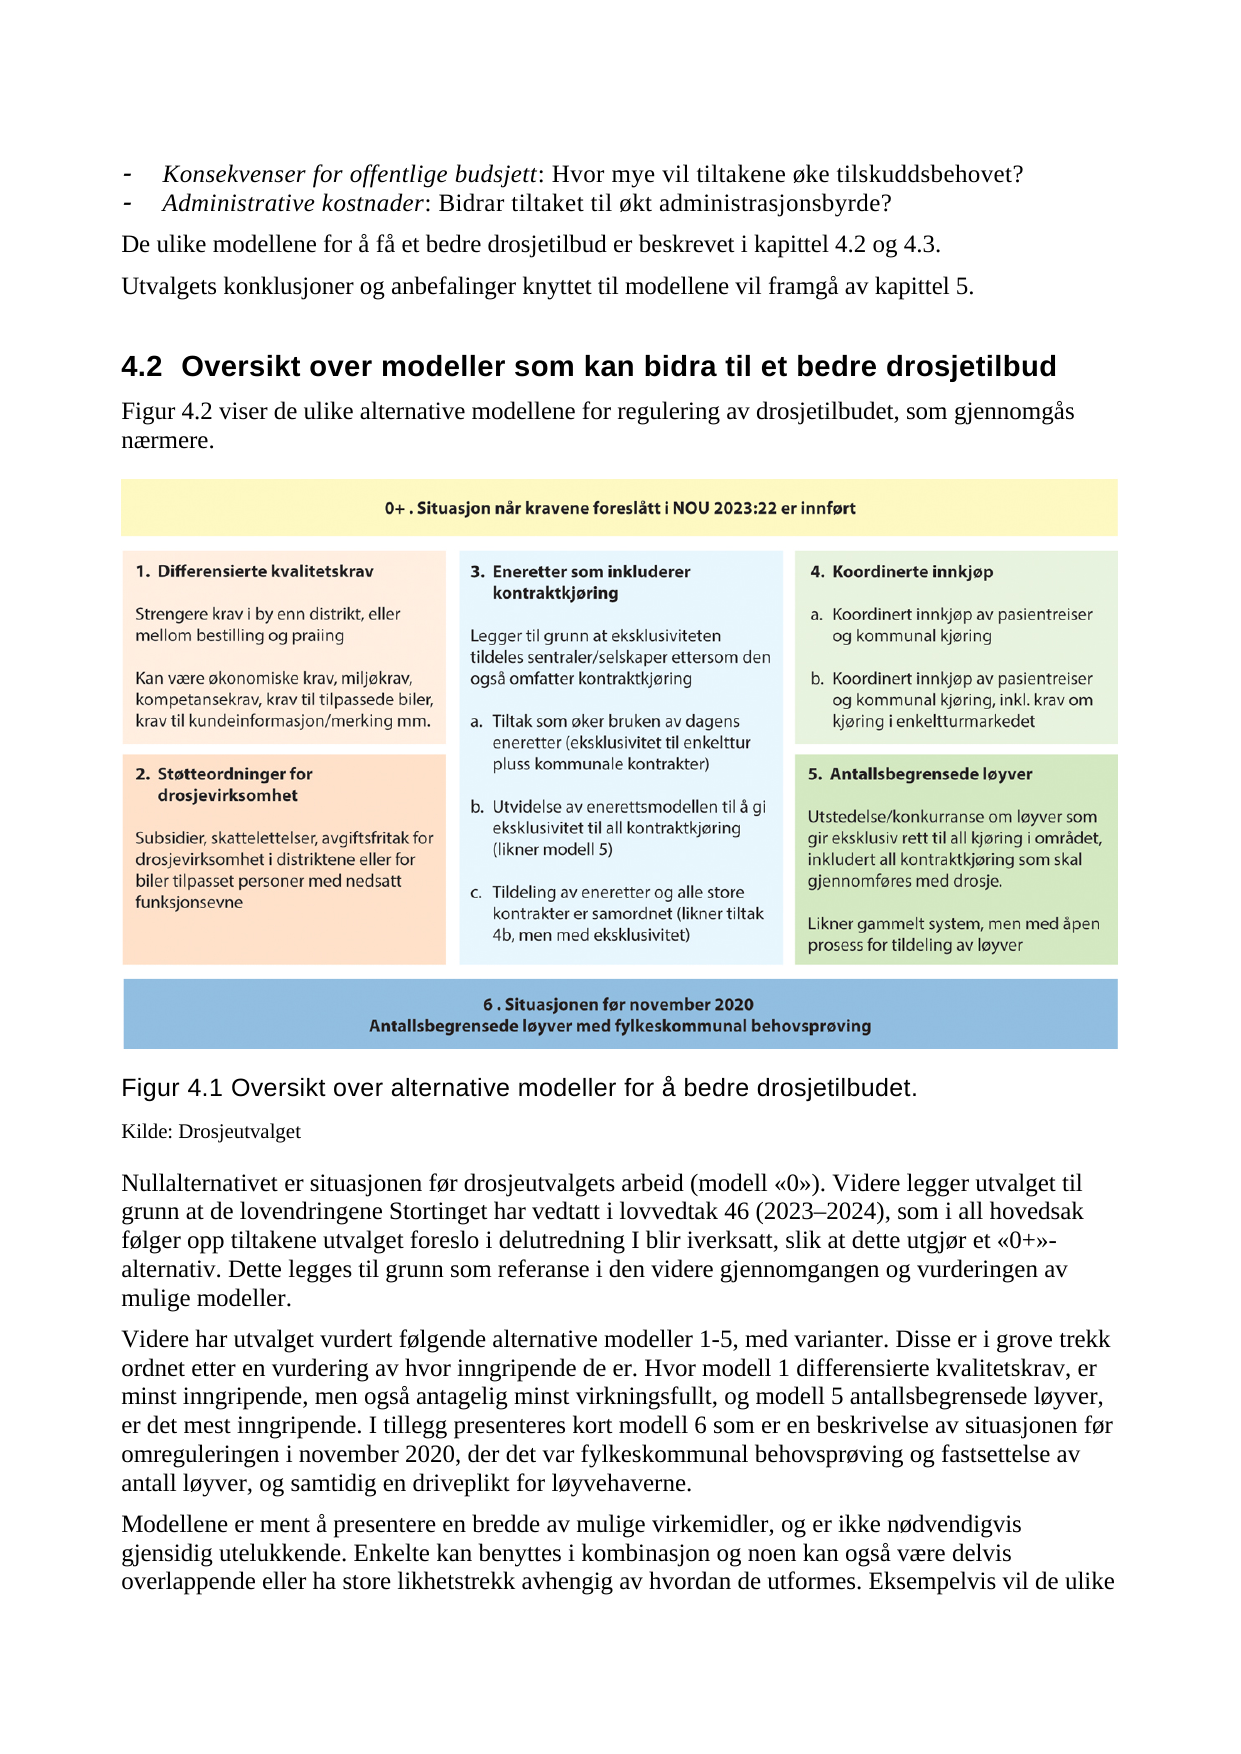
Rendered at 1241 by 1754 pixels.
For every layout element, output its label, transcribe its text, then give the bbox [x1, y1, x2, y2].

list Konsekvenser for offentlige budsjett: Hvor mye vil tiltakene øke tilskuddsbehovet? [121, 159, 1119, 188]
text Nullalternativet er situasjonen før drosjeutvalgets arbeid (modell «0»). Videre legger utvalget til grunn at de lovendringene Stortinget har vedtatt i lovvedtak 46 (2023–2024), som i all hovedsak følger opp tiltakene utvalget foreslo i delutredning I blir iverksatt, slik at dette utgjør et «0+»-alternativ. Dette legges til grunn som referanse i den videre gjennomgangen og vurderingen av mulige modeller. [121, 1168, 1119, 1311]
text Oversikt over alternative modeller for å bedre drosjetilbudet. [121, 1073, 1119, 1102]
text Videre har utvalget vurdert følgende alternative modeller 1-5, med varianter. Disse er i grove trekk ordnet etter en vurdering av hvor inngripende de er. Hvor modell 1 differensierte kvalitetskrav, er minst inngripende, men også antagelig minst virkningsfullt, og modell 5 antallsbegrensede løyver, er det mest inngripende. I tillegg presenteres kort modell 6 som er en beskrivelse av situasjonen før omreguleringen i november 2020, der det var fylkeskommunal behovsprøving og fastsettelse av antall løyver, og samtidig en driveplikt for løyvehaverne. [121, 1324, 1119, 1496]
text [121, 1509, 1119, 1595]
text De ulike modellene for å få et bedre drosjetilbud er beskrevet i kapittel 4.2 og 4.3. [121, 229, 1119, 258]
subtitle Oversikt over modeller som kan bidra til et bedre drosjetilbud [121, 349, 1119, 383]
list Administrative kostnader: Bidrar tiltaket til økt administrasjonsbyrde? [121, 188, 1119, 217]
text Utvalgets konklusjoner og anbefalinger knyttet til modellene vil framgå av kapittel 5. [121, 271, 1119, 299]
text Figur 4.2 viser de ulike alternative modellene for regulering av drosjetilbudet, som gjennomgås nærmere. [121, 396, 1119, 454]
text Kilde: Drosjeutvalget [121, 1119, 1119, 1143]
picture [121, 466, 1118, 1061]
